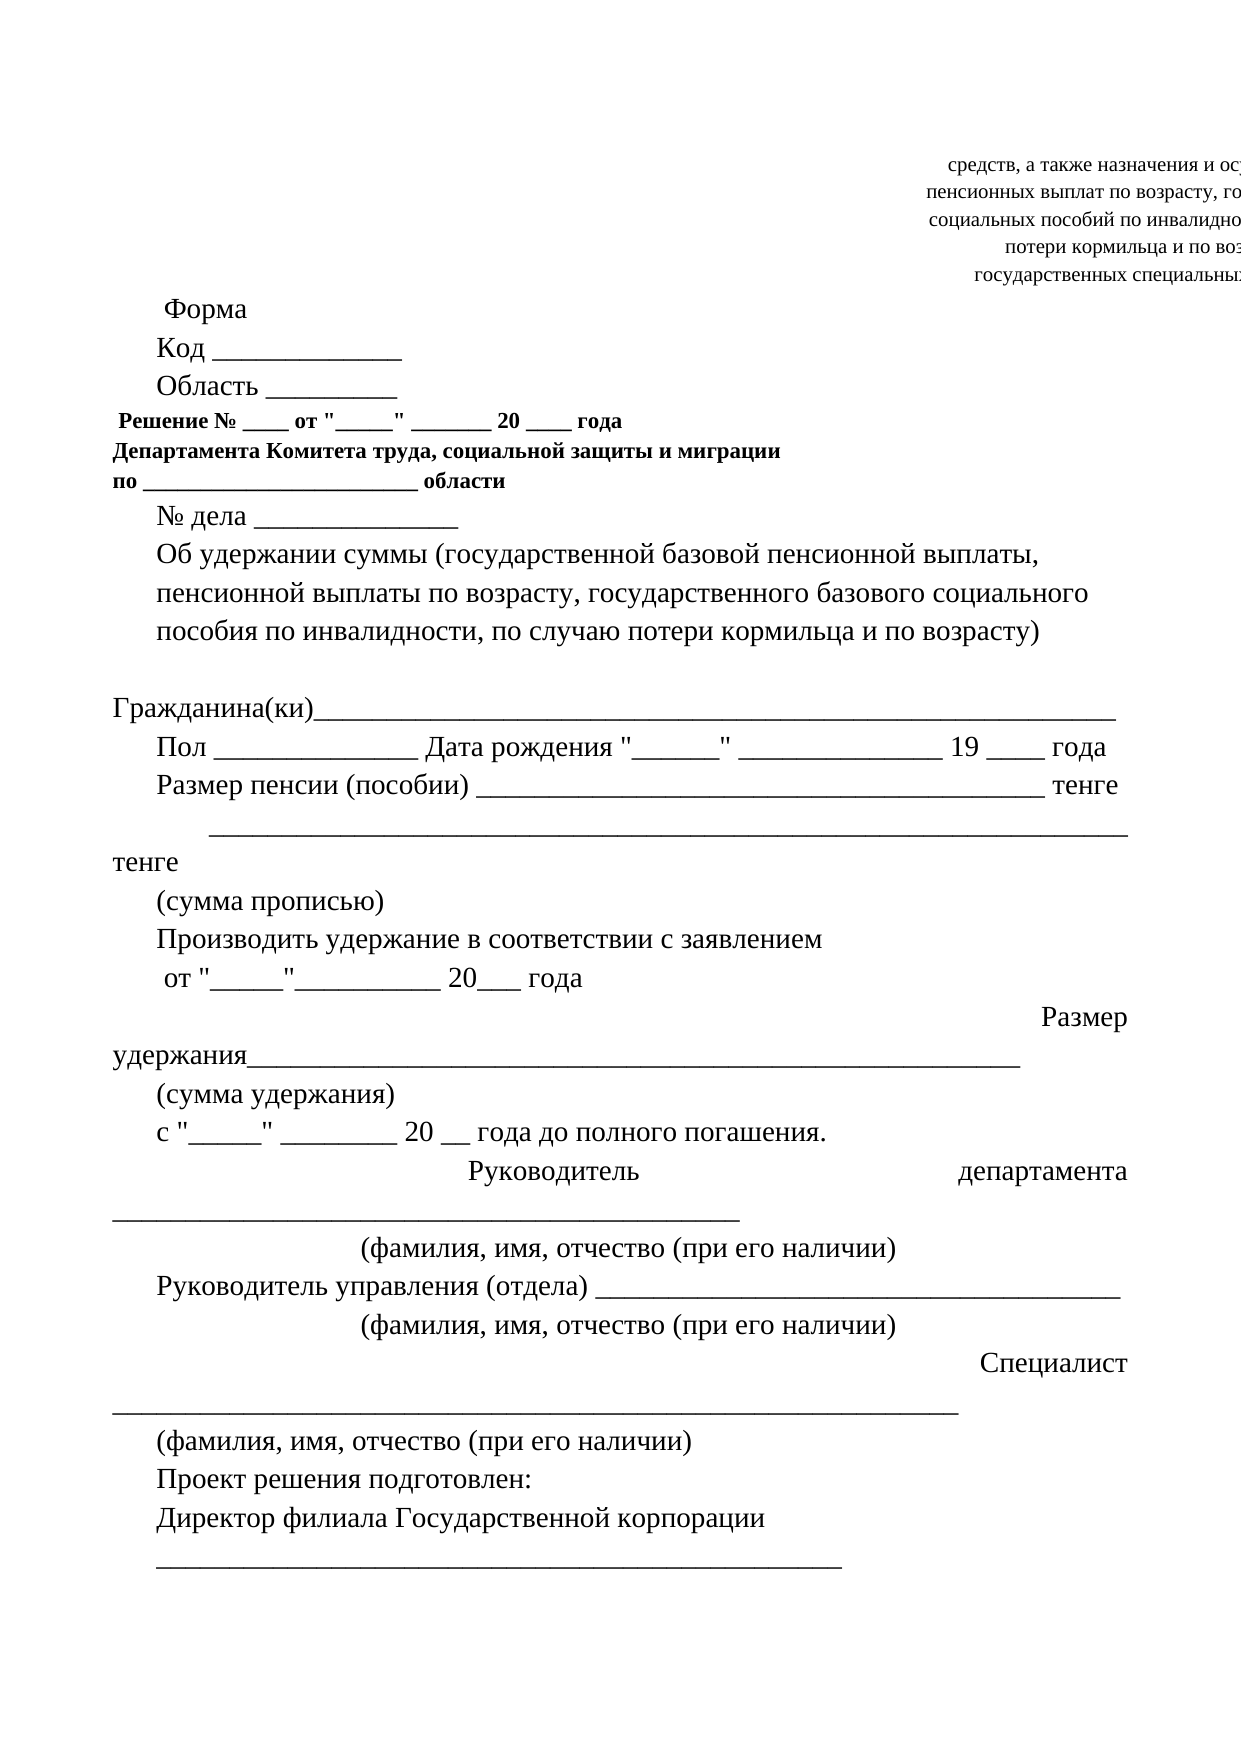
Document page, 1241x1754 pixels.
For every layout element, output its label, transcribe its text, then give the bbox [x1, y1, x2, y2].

text (сумма прописью) [112, 883, 1128, 917]
text пенсионной выплаты по возрасту, государственного базового социального [112, 575, 1128, 608]
text Область _________ [112, 368, 1128, 402]
text (сумма удержания) [112, 1076, 1128, 1109]
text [112, 1538, 1128, 1572]
text от "_____"__________ 20___ года [112, 960, 1128, 994]
text _______________________________________________________________ тенге [112, 806, 1128, 878]
text Специалист __________________________________________________________ [112, 1346, 1128, 1418]
text Руководитель управления (отдела) ____________________________________ [112, 1268, 1128, 1302]
text Пол ______________ Дата рождения "______" ______________ 19 ____ года [112, 729, 1128, 762]
text Об удержании суммы (государственной базовой пенсионной выплаты, [112, 536, 1128, 570]
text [112, 1423, 1128, 1456]
text Производить удержание в соответствии с заявлением [112, 922, 1128, 955]
text пособия по инвалидности, по случаю потери кормильца и по возрасту) [112, 613, 1128, 647]
text Размер пенсии (пособии) _______________________________________ тенге [112, 767, 1128, 801]
text № дела ______________ [112, 498, 1128, 531]
text Руководитель департамента ___________________________________________ [112, 1153, 1128, 1225]
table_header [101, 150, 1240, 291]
text Решение № ____ от "_____" _______ 20 ____ года Департамента Комитета труда, социальной защиты и миграции по ________________________ области [112, 407, 1128, 494]
text Форма [112, 291, 1128, 325]
text (фамилия, имя, отчество (при его наличии) [112, 1230, 1128, 1263]
text Размер удержания_____________________________________________________ [112, 999, 1128, 1071]
text (фамилия, имя, отчество (при его наличии) [112, 1307, 1128, 1341]
text Директор филиала Государственной корпорации [112, 1500, 1128, 1533]
text Гражданина(ки)_______________________________________________________ [112, 652, 1128, 724]
text с "_____" ________ 20 __ года до полного погашения. [112, 1114, 1128, 1148]
text Код _____________ [112, 330, 1128, 363]
text Проект решения подготовлен: [112, 1461, 1128, 1495]
